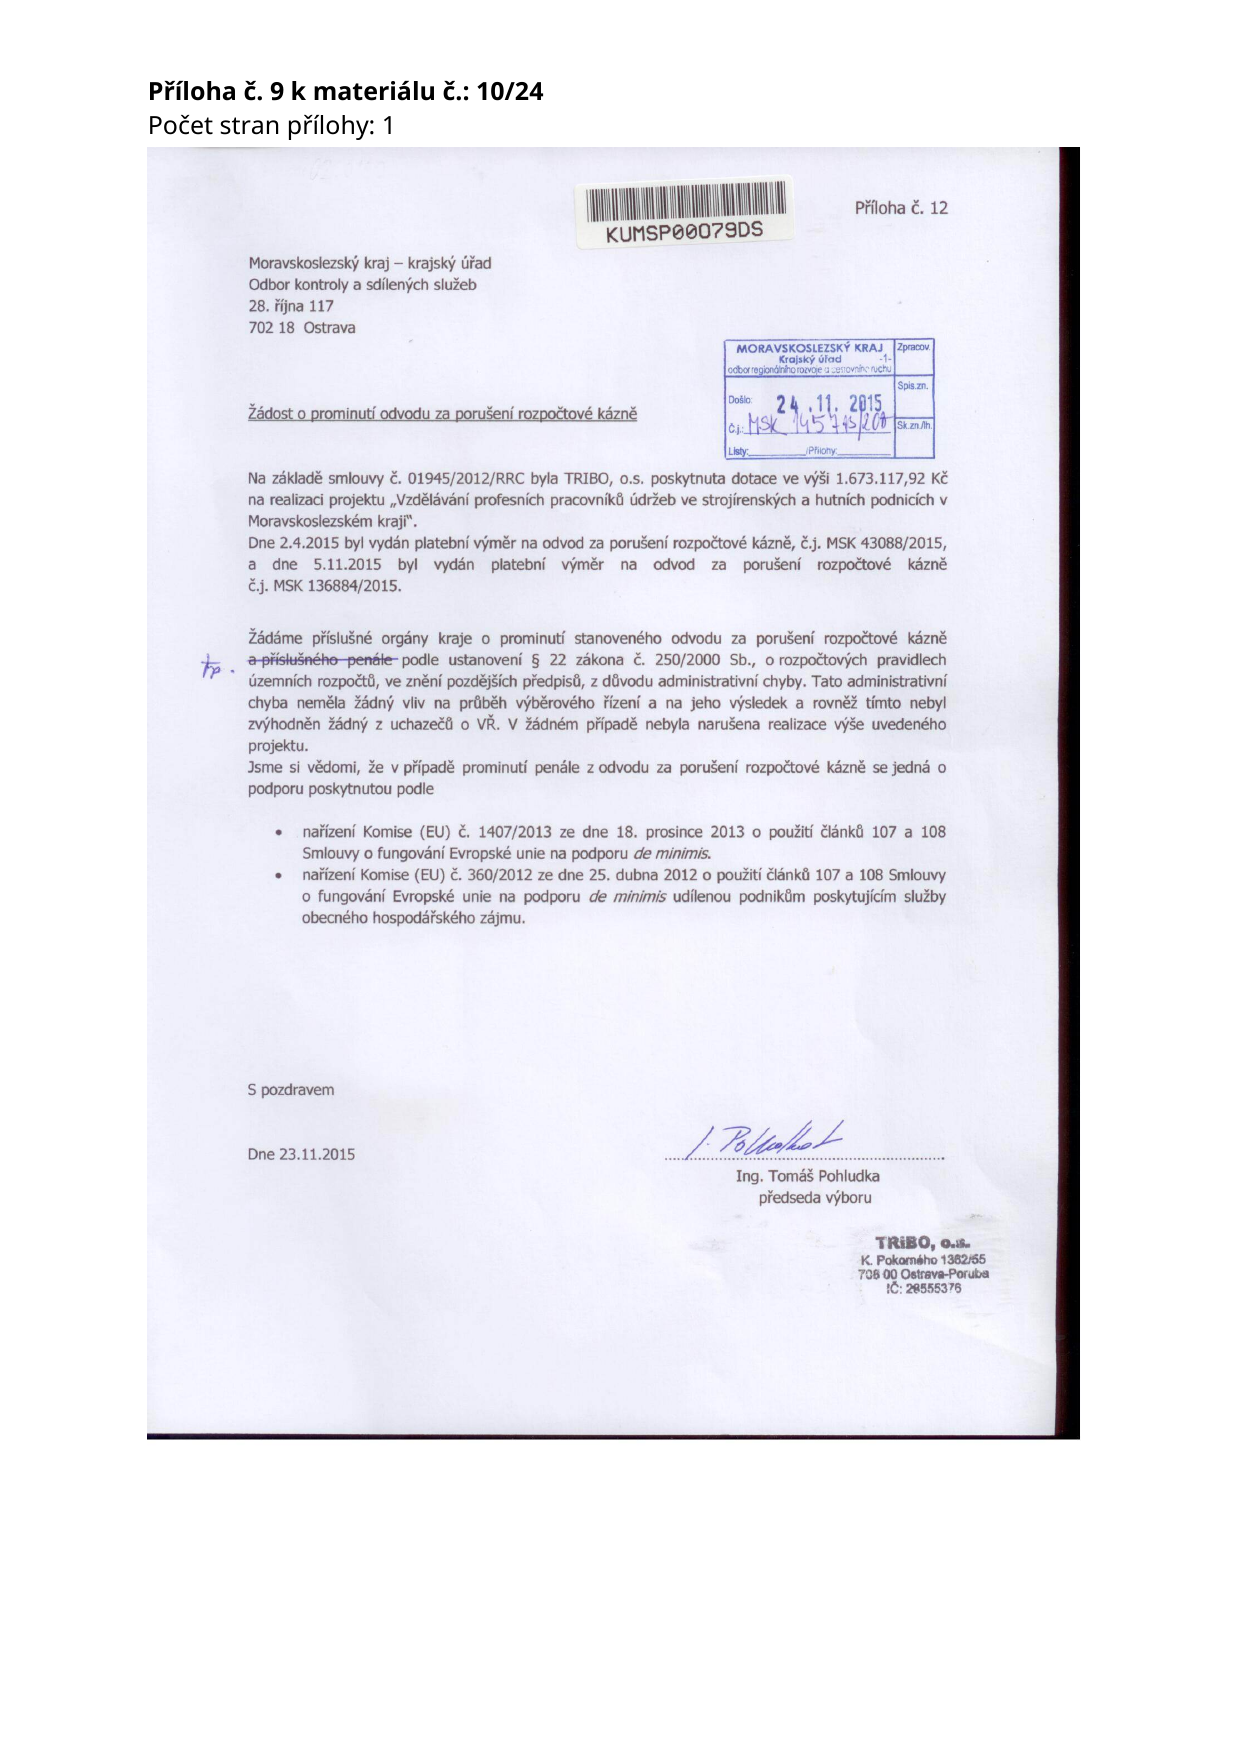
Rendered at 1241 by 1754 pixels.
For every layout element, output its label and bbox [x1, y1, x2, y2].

picture [147, 147, 1092, 1446]
